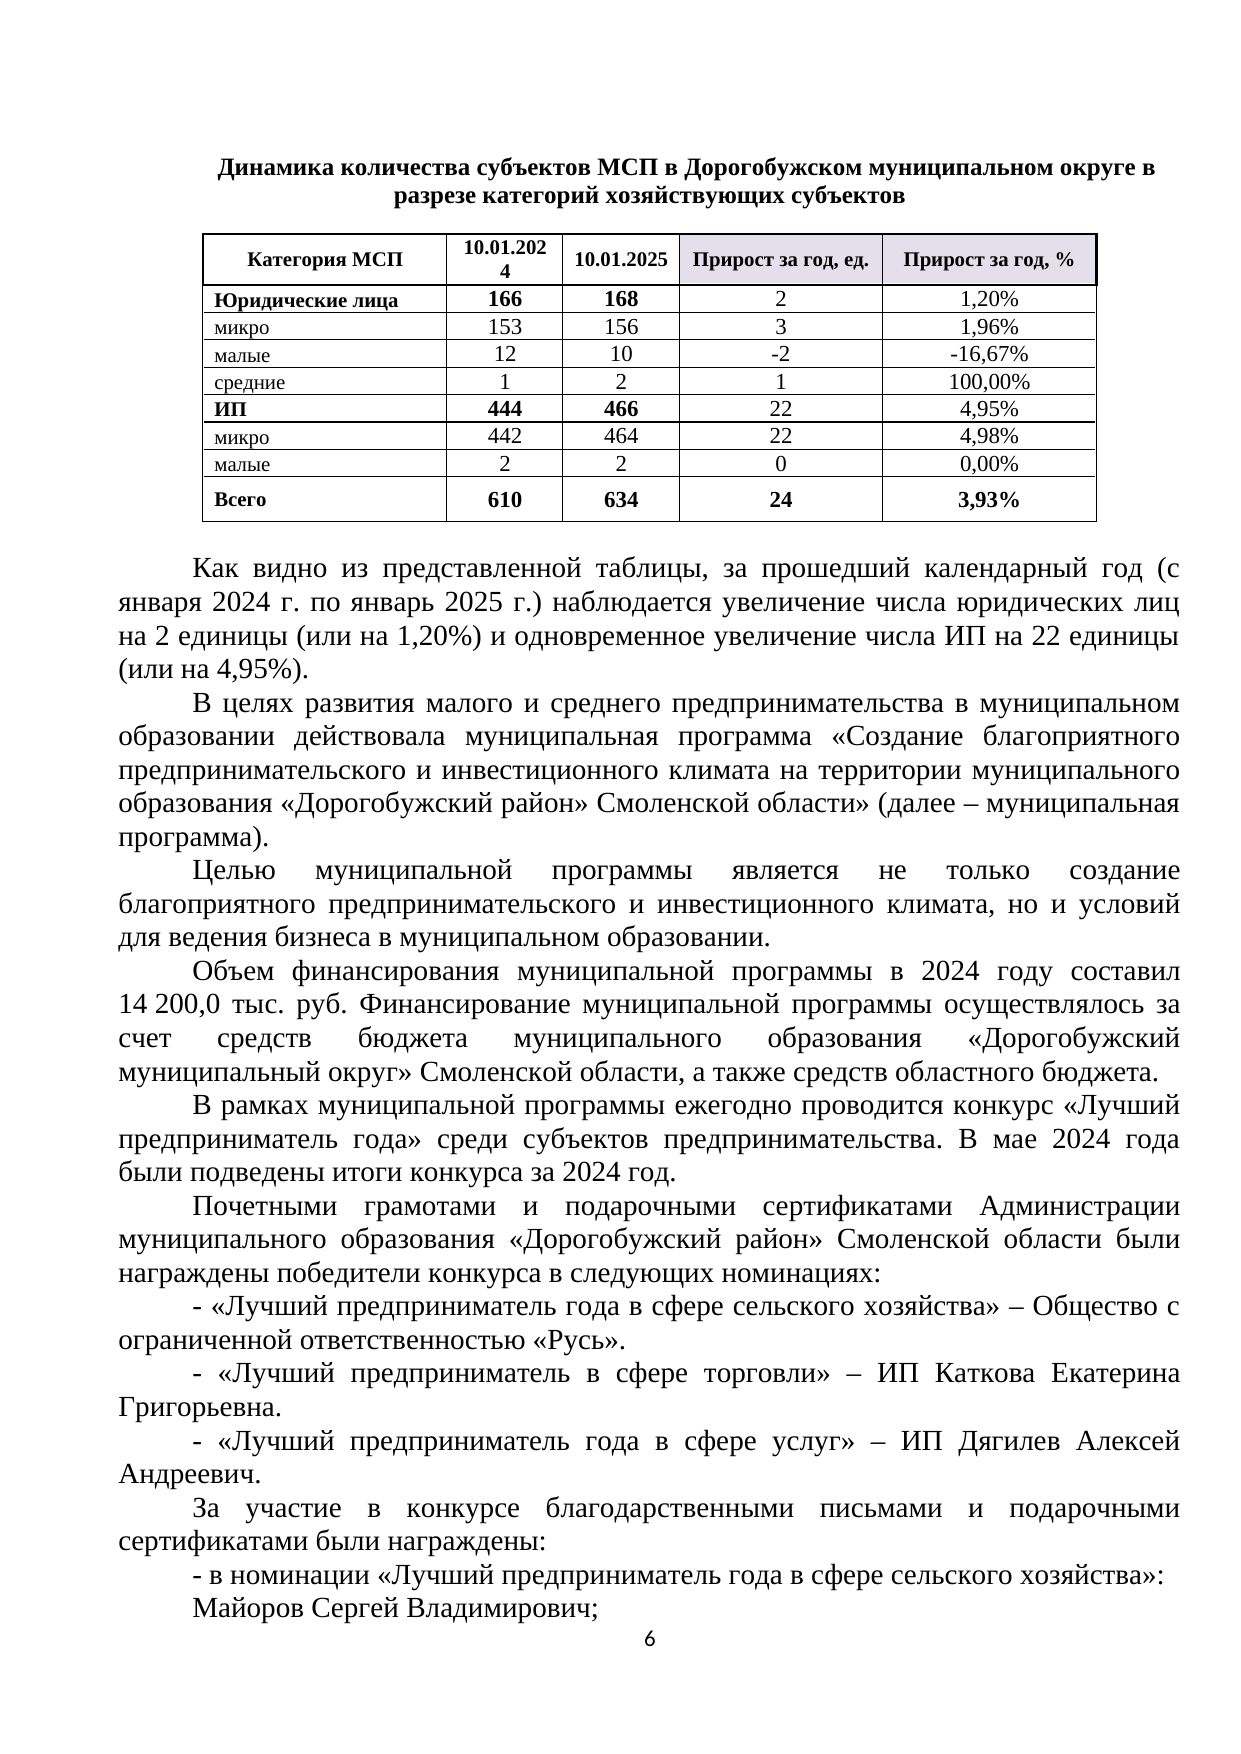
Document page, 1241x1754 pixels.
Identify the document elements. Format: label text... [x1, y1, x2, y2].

list - «Лучший предприниматель в сфере торговли» – ИП Каткова Екатерина Григорьевна. [118, 1356, 1181, 1423]
list Целью муниципальной программы является не только создание благоприятного предпринимательского и инвестиционного климата, но и условий для ведения бизнеса в муниципальном образовании. [118, 852, 1181, 953]
table_header 10.01.2025 [563, 235, 679, 283]
table_cell 444 [447, 395, 562, 421]
table_cell -16,67% [883, 339, 1096, 367]
table_cell 168 [563, 286, 679, 312]
list В целях развития малого и среднего предпринимательства в муниципальном образовании действовала муниципальная программа «Создание благоприятного предпринимательского и инвестиционного климата на территории муниципального образования «Дорогобужский район» Смоленской области» (далее – муниципальная программа). [118, 685, 1181, 852]
table_header Прирост за год, % [883, 235, 1095, 283]
table_cell 10 [563, 340, 679, 367]
table_cell -2 [680, 340, 882, 367]
table_cell 464 [563, 423, 679, 449]
table_cell 1 [680, 368, 882, 394]
table_cell 466 [563, 395, 679, 421]
list Почетными грамотами и подарочными сертификатами Администрации муниципального образования «Дорогобужский район» Смоленской области были награждены победители конкурса в следующих номинациях: [118, 1188, 1181, 1288]
list - «Лучший предприниматель года в сфере сельского хозяйства» – Общество с ограниченной ответственностью «Русь». [118, 1288, 1181, 1356]
text Как видно из представленной таблицы, за прошедший календарный год (с января 2024 г. по январь 2025 г.) наблюдается увеличение числа юридических лиц на 2 единицы (или на 1,20%) и одновременное увеличение числа ИП на 22 единицы (или на 4,95%). [118, 551, 1181, 685]
table_cell 0 [680, 450, 882, 476]
table_cell 24 [680, 477, 882, 521]
table_cell 634 [563, 477, 679, 521]
table_header Категория МСП [204, 235, 446, 283]
table_cell 1,96% [883, 312, 1096, 339]
list - «Лучший предприниматель года в сфере услуг» – ИП Дягилев Алексей Андреевич. [118, 1423, 1181, 1490]
list Майоров Сергей Владимирович; [118, 1590, 1181, 1624]
table_cell 2 [563, 450, 679, 476]
table_cell 22 [680, 423, 882, 449]
table_header 10.01.2024 [447, 235, 562, 283]
table_cell 12 [447, 340, 562, 367]
table_cell 2 [447, 450, 562, 476]
table_header Прирост за год, ед. [680, 235, 882, 283]
list В рамках муниципальной программы ежегодно проводится конкурс «Лучший предприниматель года» среди субъектов предпринимательства. В мае 2024 года были подведены итоги конкурса за 2024 год. [118, 1087, 1181, 1188]
table_cell малые [203, 339, 446, 367]
table_cell 2 [680, 286, 882, 312]
table_cell 4,95% [883, 394, 1096, 421]
table_cell 3 [680, 313, 882, 339]
table_cell 1 [447, 368, 562, 394]
table_cell 153 [447, 313, 562, 339]
list За участие в конкурсе благодарственными письмами и подарочными сертификатами были награждены: [118, 1490, 1181, 1557]
list Объем финансирования муниципальной программы в 2024 году составил 14 200,0 тыс. руб. Финансирование муниципальной программы осуществлялось за счет средств бюджета муниципального образования «Дорогобужский муниципальный округ» Смоленской области, а также средств областного бюджета. [118, 953, 1181, 1087]
table_cell малые [203, 449, 446, 476]
table_cell 2 [563, 368, 679, 394]
table_cell 22 [680, 395, 882, 421]
table_cell 100,00% [883, 367, 1096, 394]
table_cell 610 [447, 477, 562, 521]
table_cell 156 [563, 313, 679, 339]
table_cell средние [203, 367, 446, 394]
table_cell 3,93% [883, 476, 1096, 521]
table_cell микро [203, 312, 446, 339]
table_cell 4,98% [883, 421, 1096, 449]
list - в номинации «Лучший предприниматель года в сфере сельского хозяйства»: [118, 1557, 1181, 1590]
table_cell 1,20% [883, 286, 1096, 312]
table_cell 166 [447, 286, 562, 312]
table_cell 0,00% [883, 449, 1096, 476]
table_cell Юридические лица [203, 286, 446, 312]
text Динамика количества субъектов МСП в Дорогобужском муниципальном округе в разрезе категорий хозяйствующих субъектов [118, 152, 1181, 209]
table_cell ИП [203, 394, 446, 421]
table_cell Всего [203, 476, 446, 521]
table_cell микро [203, 421, 446, 449]
table_cell 442 [447, 423, 562, 449]
